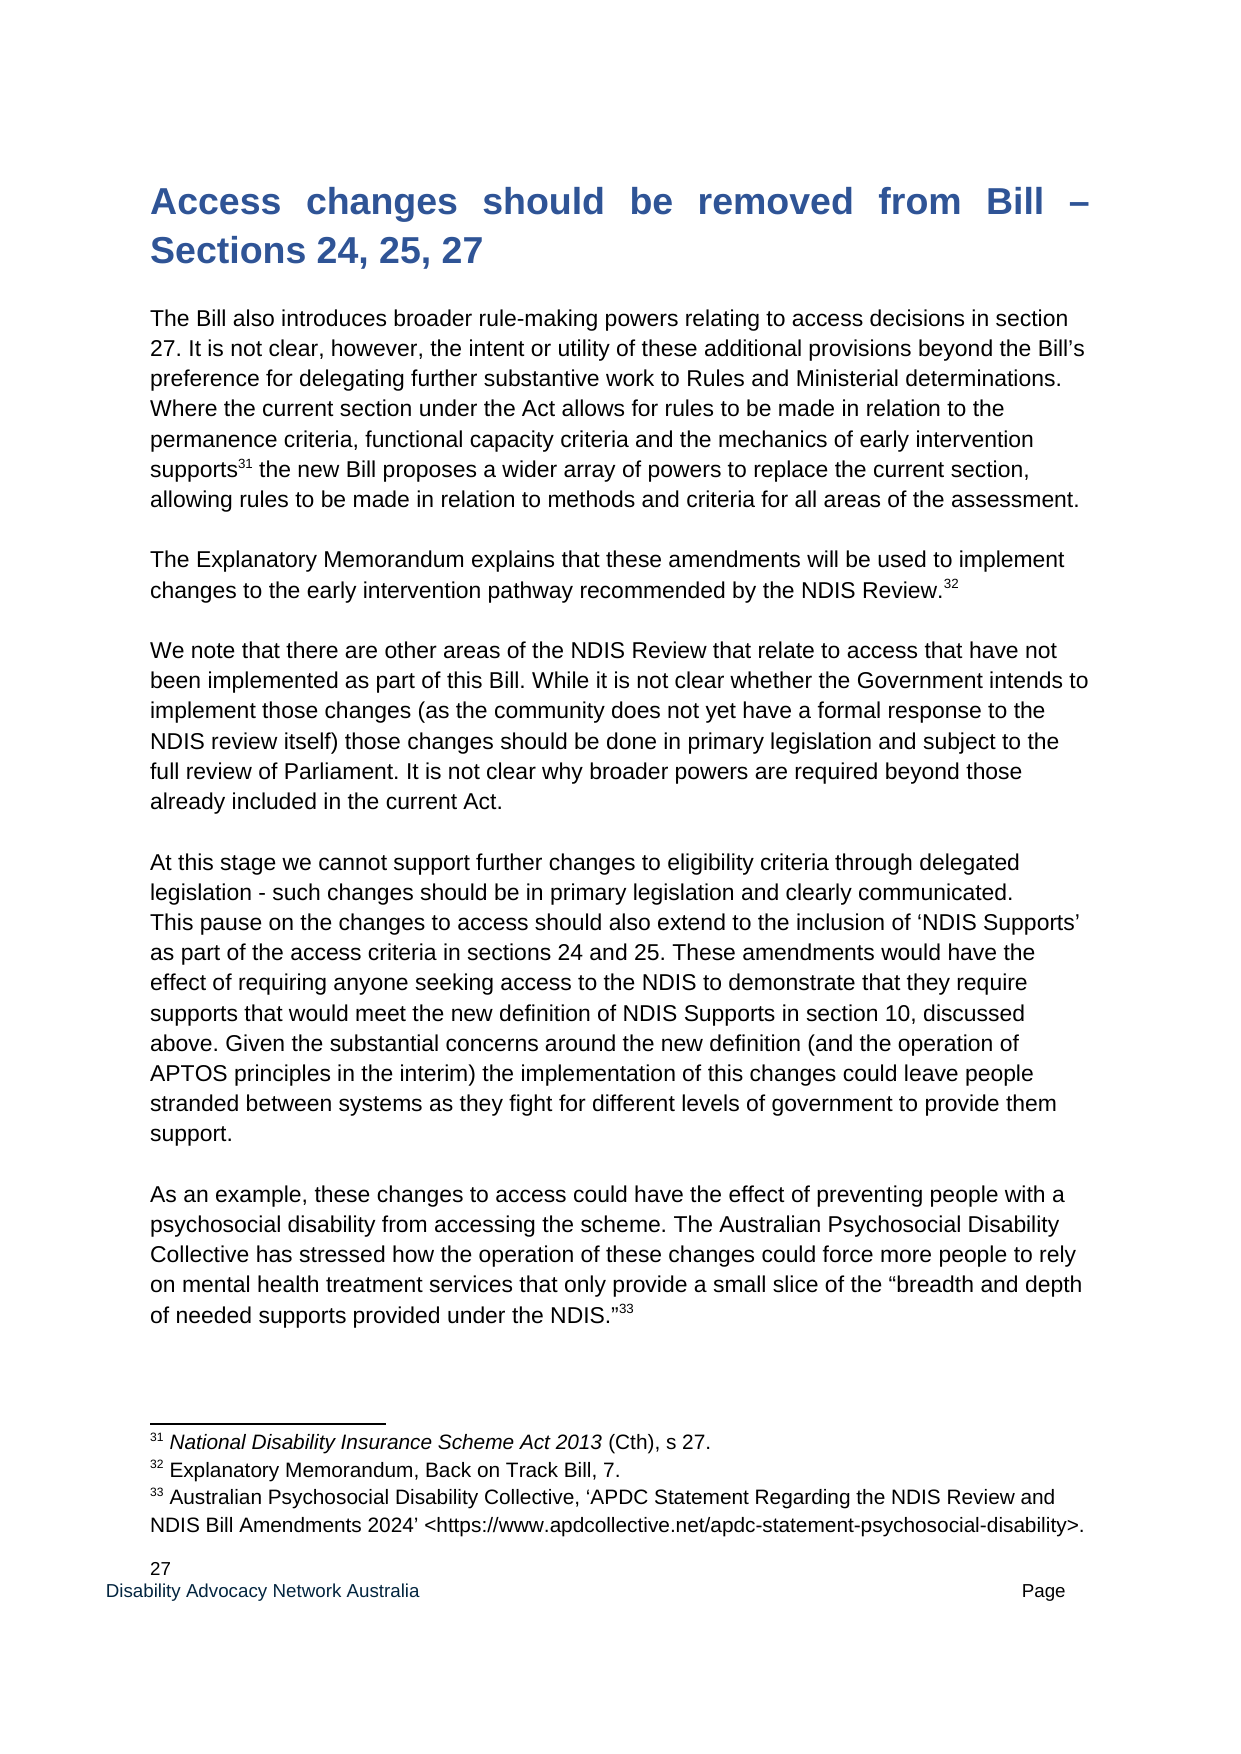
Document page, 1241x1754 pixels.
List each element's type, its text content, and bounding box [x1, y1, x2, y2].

text We note that there are other areas of the NDIS Review that relate to access that have not been implemented as part of this Bill. While it is not clear whether the Government intends to implement those changes (as the community does not yet have a formal response to the NDIS review itself) those changes should be done in primary legislation and subject to the full review of Parliament. It is not clear why broader powers are required beyond those already included in the current Act. [150, 637, 1090, 814]
text The Bill also introduces broader rule-making powers relating to access decisions in section 27. It is not clear, however, the intent or utility of these additional provisions beyond the Bill’s preference for delegating further substantive work to Rules and Ministerial determinations. Where the current section under the Act allows for rules to be made in relation to the permanence criteria, functional capacity criteria and the mechanics of early intervention supports the new Bill proposes a wider array of powers to replace the current section, allowing rules to be made in relation to methods and criteria for all areas of the assessment. [150, 305, 1090, 512]
subtitle Access changes should be removed from Bill – Sections 24, 25, 27 [150, 179, 1090, 272]
text The Explanatory Memorandum explains that these amendments will be used to implement changes to the early intervention pathway recommended by the NDIS Review. [150, 546, 1090, 603]
text As an example, these changes to access could have the effect of preventing people with a psychosocial disability from accessing the scheme. The Australian Psychosocial Disability Collective has stressed how the operation of these changes could force more people to rely on mental health treatment services that only provide a small slice of the “breadth and depth of needed supports provided under the NDIS.” [150, 1181, 1090, 1328]
text At this stage we cannot support further changes to eligibility criteria through delegated legislation - such changes should be in primary legislation and clearly communicated. [150, 848, 1090, 905]
text This pause on the changes to access should also extend to the inclusion of ‘NDIS Supports’ as part of the access criteria in sections 24 and 25. These amendments would have the effect of requiring anyone seeking access to the NDIS to demonstrate that they require supports that would meet the new definition of NDIS Supports in section 10, discussed above. Given the substantial concerns around the new definition (and the operation of APTOS principles in the interim) the implementation of this changes could leave people stranded between systems as they fight for different levels of government to provide them support. [150, 909, 1090, 1147]
